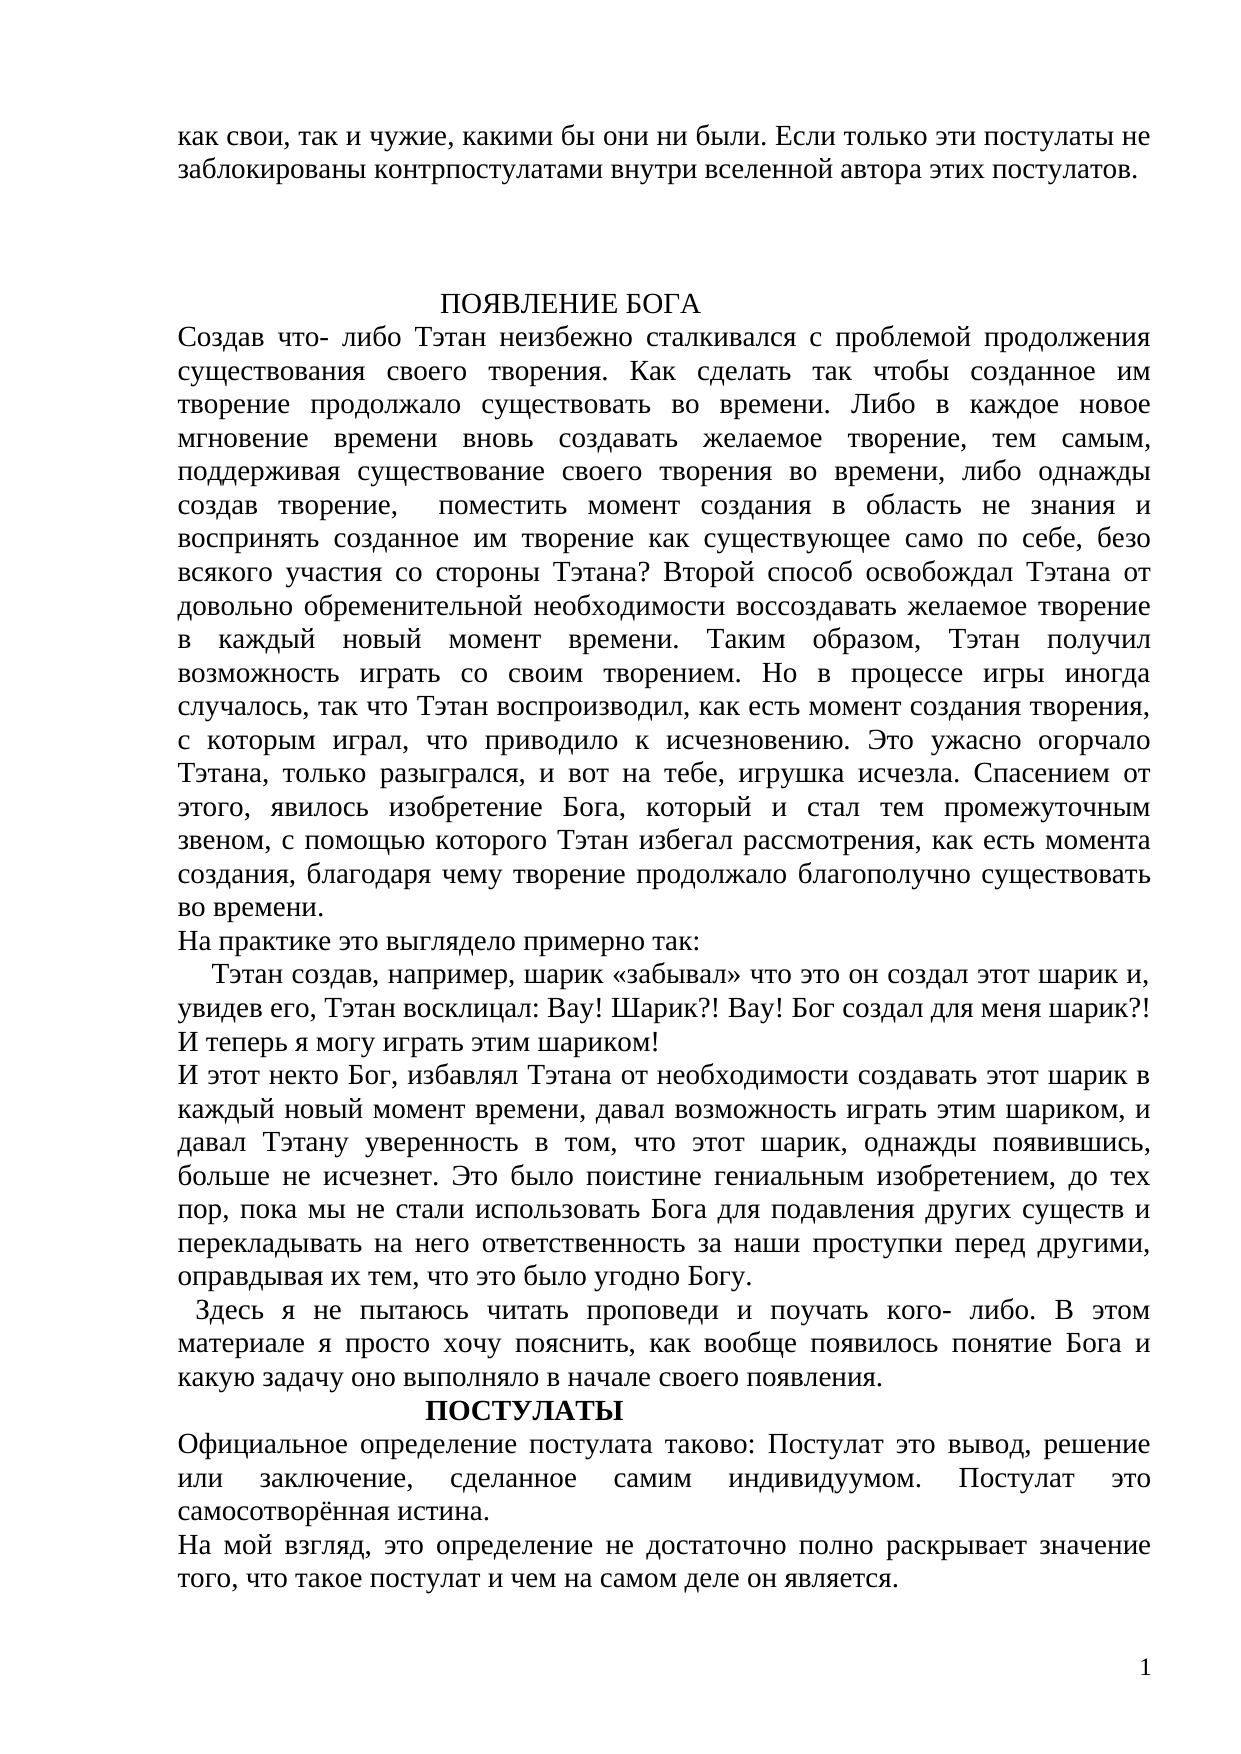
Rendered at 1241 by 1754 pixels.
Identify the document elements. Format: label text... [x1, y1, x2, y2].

text Официальное определение постулата таково: Постулат это вывод, решение или заключение, сделанное самим индивидуумом. Постулат это самосотворённая истина. [177, 1426, 1152, 1527]
text На мой взгляд, это определение не достаточно полно раскрывает значение того, что такое постулат и чем на самом деле он является. [177, 1527, 1152, 1594]
text На практике это выглядело примерно так: [177, 923, 1152, 957]
text Здесь я не пытаюсь читать проповеди и поучать кого- либо. В этом материале я просто хочу пояснить, как вообще появилось понятие Бога и какую задачу оно выполняло в начале своего появления. [177, 1292, 1152, 1393]
text Тэтан создав, например, шарик «забывал» что это он создал этот шарик и, увидев его, Тэтан восклицал: Вау! Шарик?! Вау! Бог создал для меня шарик?! И теперь я могу играть этим шариком! [177, 957, 1152, 1057]
text И этот некто Бог, избавлял Тэтана от необходимости создавать этот шарик в каждый новый момент времени, давал возможность играть этим шариком, и давал Тэтану уверенность в том, что этот шарик, однажды появившись, больше не исчезнет. Это было поистине гениальным изобретением, до тех пор, пока мы не стали использовать Бога для подавления других существ и перекладывать на него ответственность за наши проступки перед другими, оправдывая их тем, что это было угодно Богу. [177, 1057, 1152, 1292]
text Создав что- либо Тэтан неизбежно сталкивался с проблемой продолжения существования своего творения. Как сделать так чтобы созданное им творение продолжало существовать во времени. Либо в каждое новое мгновение времени вновь создавать желаемое творение, тем самым, поддерживая существование своего творения во времени, либо однажды создав творение, поместить момент создания в область не знания и воспринять созданное им творение как существующее само по себе, безо всякого участия со стороны Тэтана? Второй способ освобождал Тэтана от довольно обременительной необходимости воссоздавать желаемое творение в каждый новый момент времени. Таким образом, Тэтан получил возможность играть со своим творением. Но в процессе игры иногда случалось, так что Тэтан воспроизводил, как есть момент создания творения, с которым играл, что приводило к исчезновению. Это ужасно огорчало Тэтана, только разыгрался, и вот на тебе, игрушка исчезла. Спасением от этого, явилось изобретение Бога, который и стал тем промежуточным звеном, с помощью которого Тэтан избегал рассмотрения, как есть момента создания, благодаря чему творение продолжало благополучно существовать во времени. [177, 319, 1152, 923]
text ПОСТУЛАТЫ [177, 1393, 1152, 1426]
text ПОЯВЛЕНИЕ БОГА [177, 286, 1152, 319]
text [177, 118, 1152, 185]
